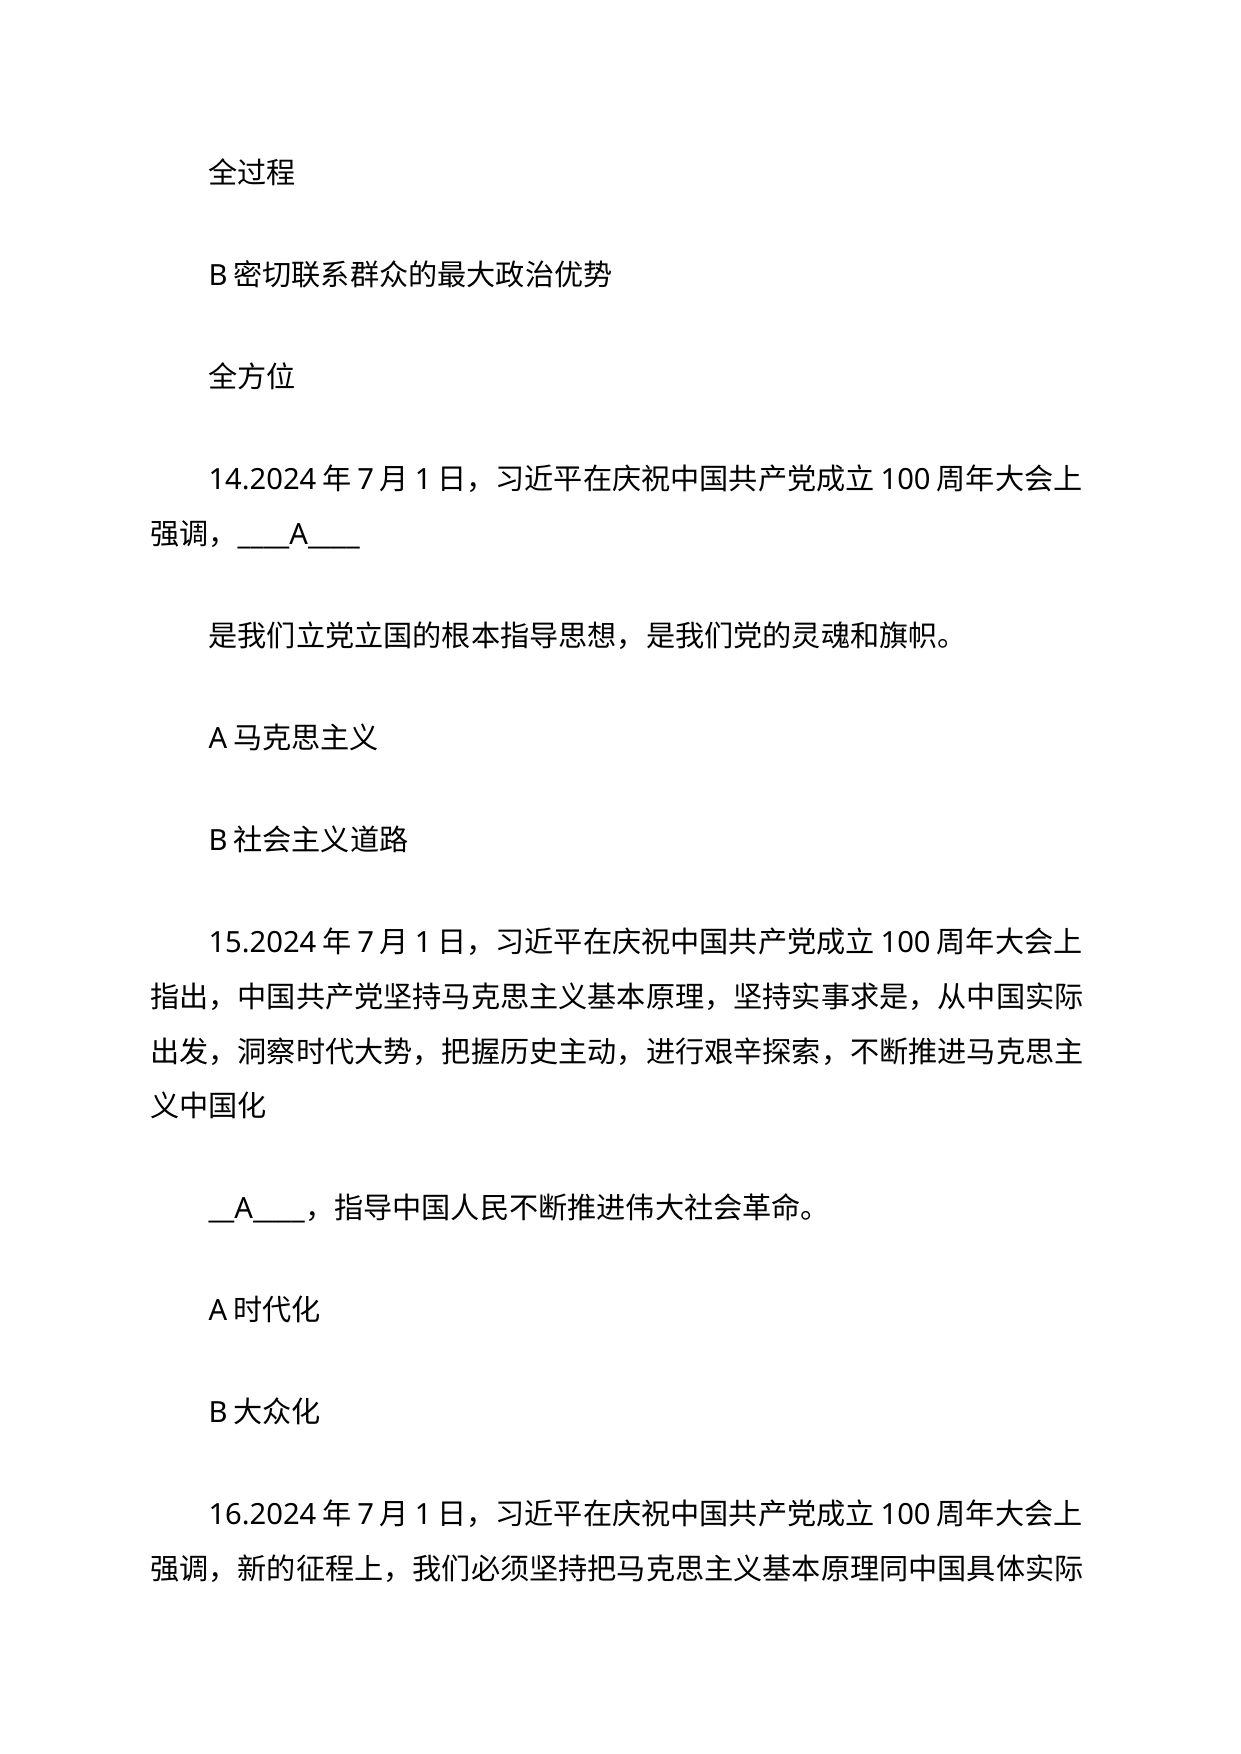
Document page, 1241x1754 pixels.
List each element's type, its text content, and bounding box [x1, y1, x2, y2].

text A时代化 [150, 1287, 1090, 1329]
text 全过程 [150, 150, 1090, 192]
text 15.2024年7月1日，习近平在庆祝中国共产党成立100周年大会上指出，中国共产党坚持马克思主义基本原理，坚持实事求是，从中国实际出发，洞察时代大势，把握历史主动，进行艰辛探索，不断推进马克思主义中国化 [150, 918, 1090, 1125]
text 是我们立党立国的根本指导思想，是我们党的灵魂和旗帜。 [150, 612, 1090, 655]
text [150, 1491, 1090, 1588]
text B密切联系群众的最大政治优势 [150, 252, 1090, 294]
text 14.2024年7月1日，习近平在庆祝中国共产党成立100周年大会上强调，____A____ [150, 456, 1090, 553]
text 全方位 [150, 354, 1090, 396]
text A马克思主义 [150, 714, 1090, 757]
text __A____，指导中国人民不断推进伟大社会革命。 [150, 1185, 1090, 1227]
text B社会主义道路 [150, 816, 1090, 859]
text B大众化 [150, 1389, 1090, 1431]
